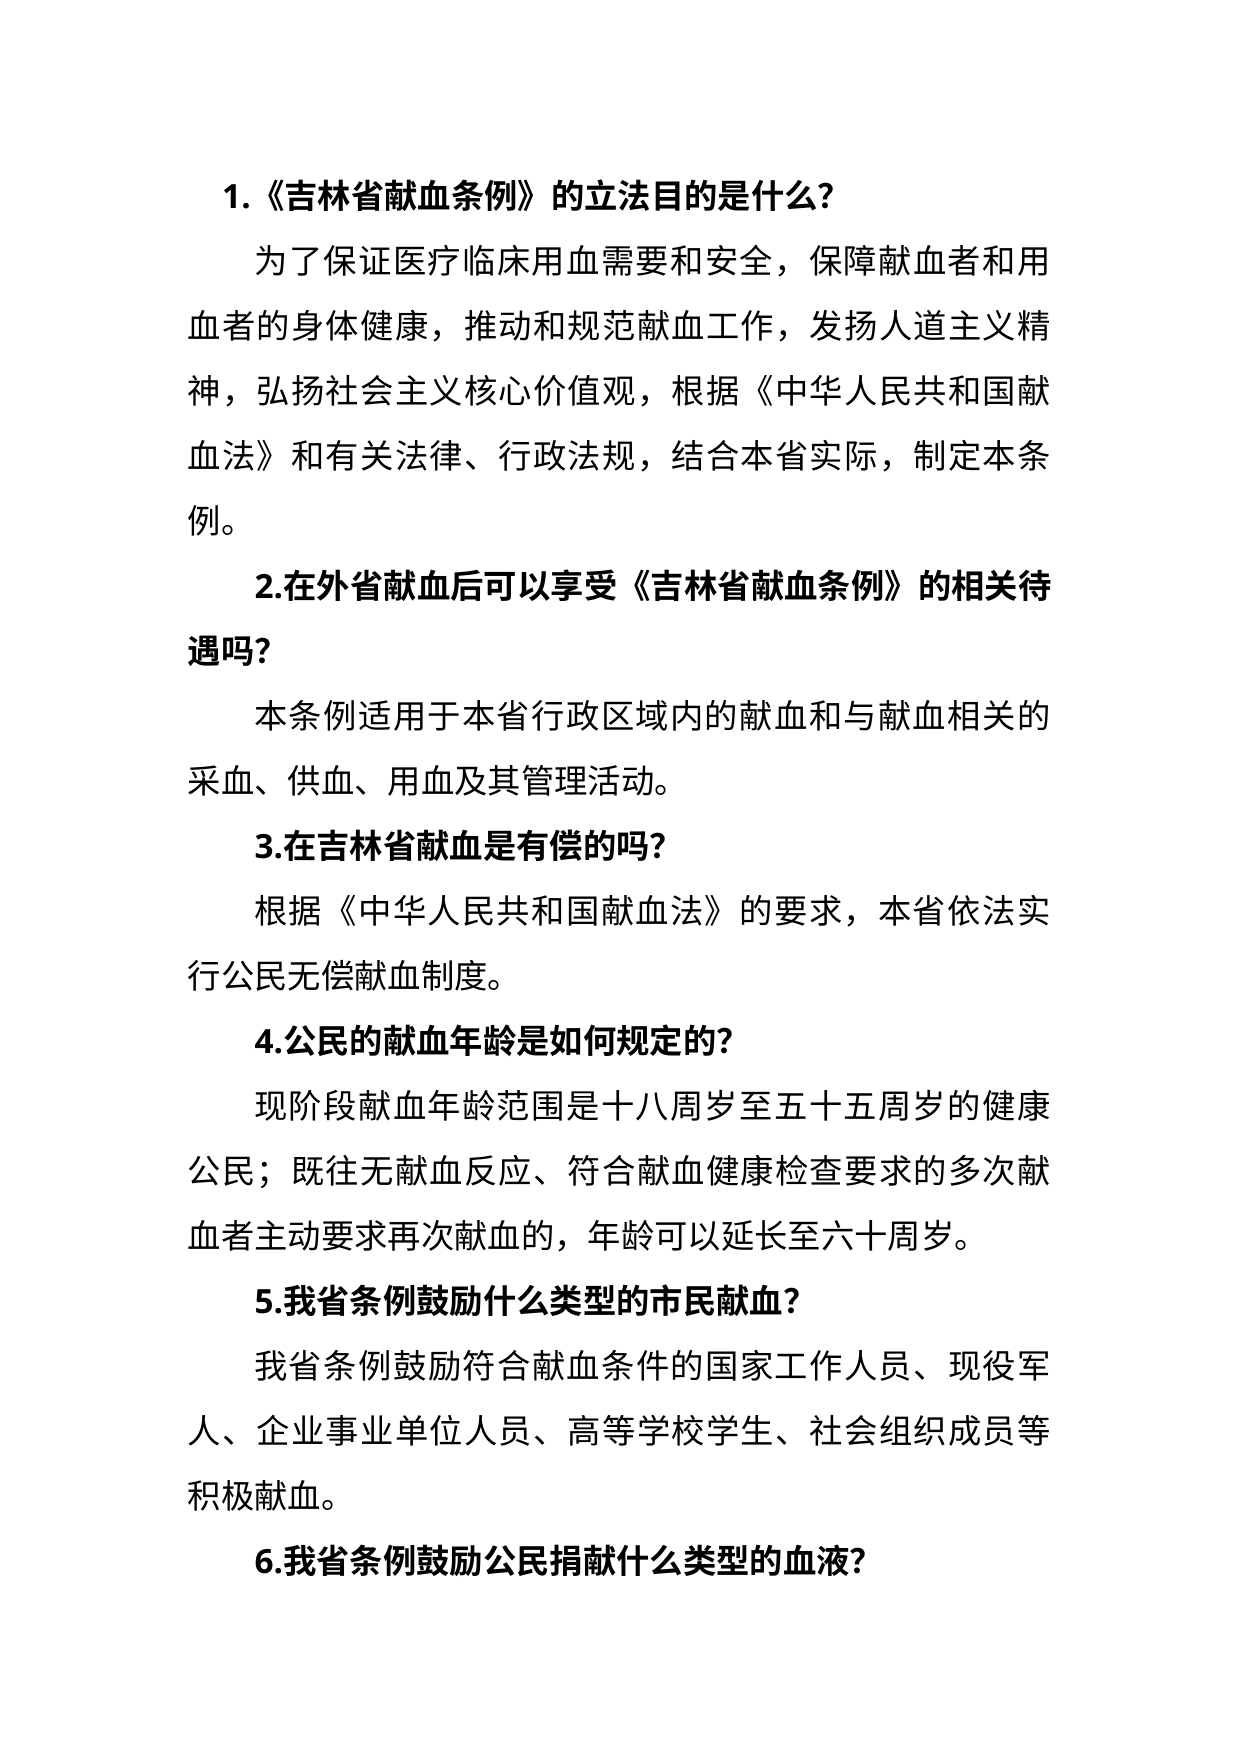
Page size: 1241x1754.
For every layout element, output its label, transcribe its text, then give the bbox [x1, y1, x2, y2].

list 1.《吉林省献血条例》的立法目的是什么？ [187, 162, 1053, 227]
text 4.公民的献血年龄是如何规定的？ [187, 1007, 1053, 1072]
text 本条例适用于本省行政区域内的献血和与献血相关的采血、供血、用血及其管理活动。 [187, 682, 1053, 812]
list 2.在外省献血后可以享受《吉林省献血条例》的相关待遇吗？ [187, 552, 1053, 682]
text 现阶段献血年龄范围是十八周岁至五十五周岁的健康公民；既往无献血反应、符合献血健康检查要求的多次献血者主动要求再次献血的，年龄可以延长至六十周岁。 [187, 1072, 1053, 1267]
list 为了保证医疗临床用血需要和安全，保障献血者和用血者的身体健康，推动和规范献血工作，发扬人道主义精神，弘扬社会主义核心价值观，根据《中华人民共和国献血法》和有关法律、行政法规，结合本省实际，制定本条例。 [187, 227, 1053, 552]
text 我省条例鼓励符合献血条件的国家工作人员、现役军人、企业事业单位人员、高等学校学生、社会组织成员等积极献血。 [187, 1332, 1053, 1527]
text 6.我省条例鼓励公民捐献什么类型的血液？ [187, 1527, 1053, 1592]
text 3.在吉林省献血是有偿的吗？ [187, 812, 1053, 877]
text 根据《中华人民共和国献血法》的要求，本省依法实行公民无偿献血制度。 [187, 877, 1053, 1007]
text 5.我省条例鼓励什么类型的市民献血？ [187, 1267, 1053, 1332]
